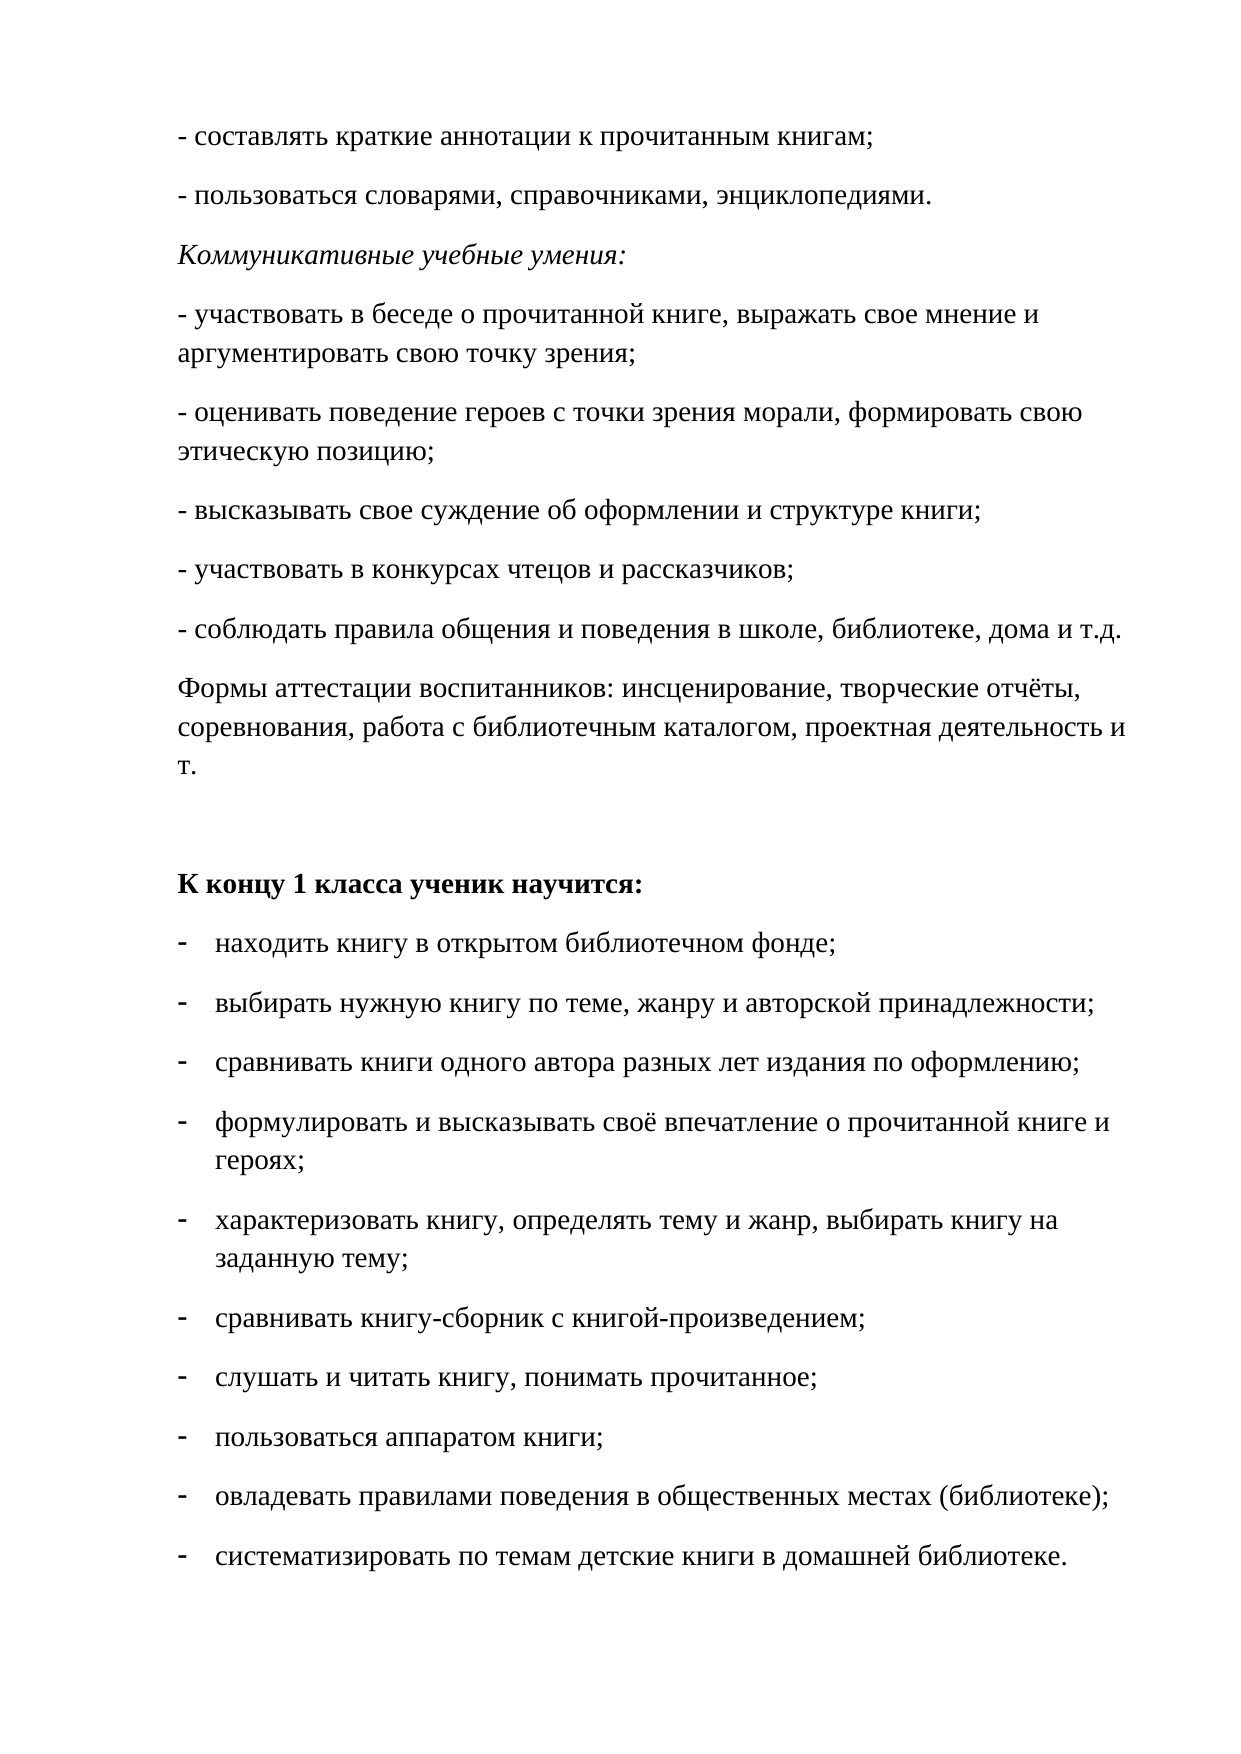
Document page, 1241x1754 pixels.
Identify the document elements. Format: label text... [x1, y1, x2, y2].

text Формы аттестации воспитанников: инсценирование, творческие отчёты, соревнования, работа с библиотечным каталогом, проектная деятельность и т. [177, 670, 1152, 781]
list слушать и читать книгу, понимать прочитанное; [177, 1359, 1152, 1393]
list сравнивать книгу-сборник с книгой-произведением; [177, 1300, 1152, 1333]
list пользоваться аппаратом книги; [177, 1419, 1152, 1452]
list характеризовать книгу, определять тему и жанр, выбирать книгу на заданную тему; [177, 1202, 1152, 1274]
list находить книгу в открытом библиотечном фонде; [177, 925, 1152, 959]
text К концу 1 класса ученик научится: [177, 866, 1152, 899]
text - соблюдать правила общения и поведения в школе, библиотеке, дома и т.д. [177, 611, 1152, 644]
text - участвовать в конкурсах чтецов и рассказчиков; [177, 551, 1152, 585]
text - оценивать поведение героев с точки зрения морали, формировать свою этическую позицию; [177, 394, 1152, 466]
list овладевать правилами поведения в общественных местах (библиотеке); [177, 1478, 1152, 1512]
text - составлять краткие аннотации к прочитанным книгам; [177, 118, 1152, 152]
text - участвовать в беседе о прочитанной книге, выражать свое мнение и аргументировать свою точку зрения; [177, 296, 1152, 368]
list сравнивать книги одного автора разных лет издания по оформлению; [177, 1044, 1152, 1078]
text - высказывать свое суждение об оформлении и структуре книги; [177, 492, 1152, 526]
list систематизировать по темам детские книги в домашней библиотеке. [177, 1538, 1152, 1571]
list формулировать и высказывать своё впечатление о прочитанной книге и героях; [177, 1104, 1152, 1176]
text Коммуникативные учебные умения: [177, 237, 1152, 270]
text - пользоваться словарями, справочниками, энциклопедиями. [177, 177, 1152, 211]
list выбирать нужную книгу по теме, жанру и авторской принадлежности; [177, 985, 1152, 1018]
